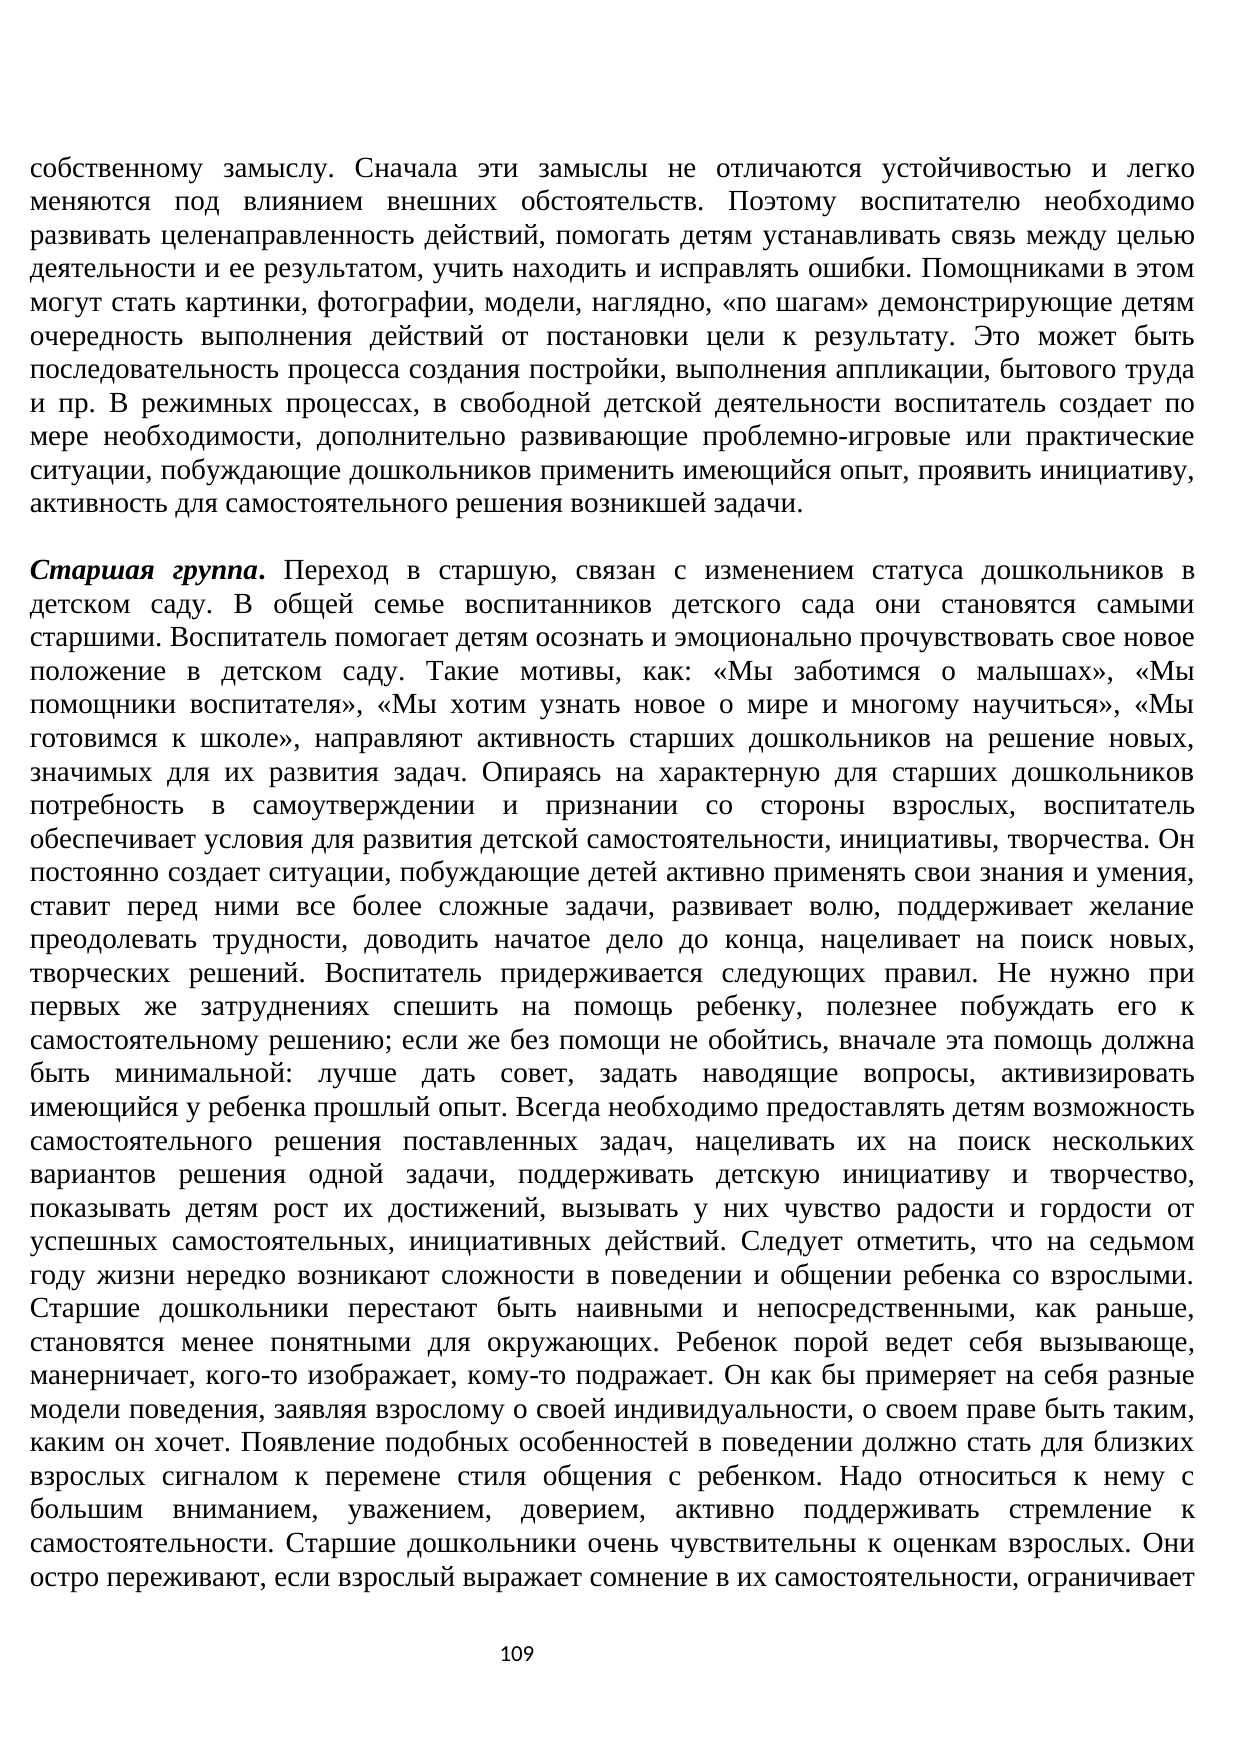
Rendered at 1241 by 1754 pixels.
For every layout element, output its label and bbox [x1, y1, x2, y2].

text [29, 552, 1196, 1592]
text [29, 150, 1196, 519]
